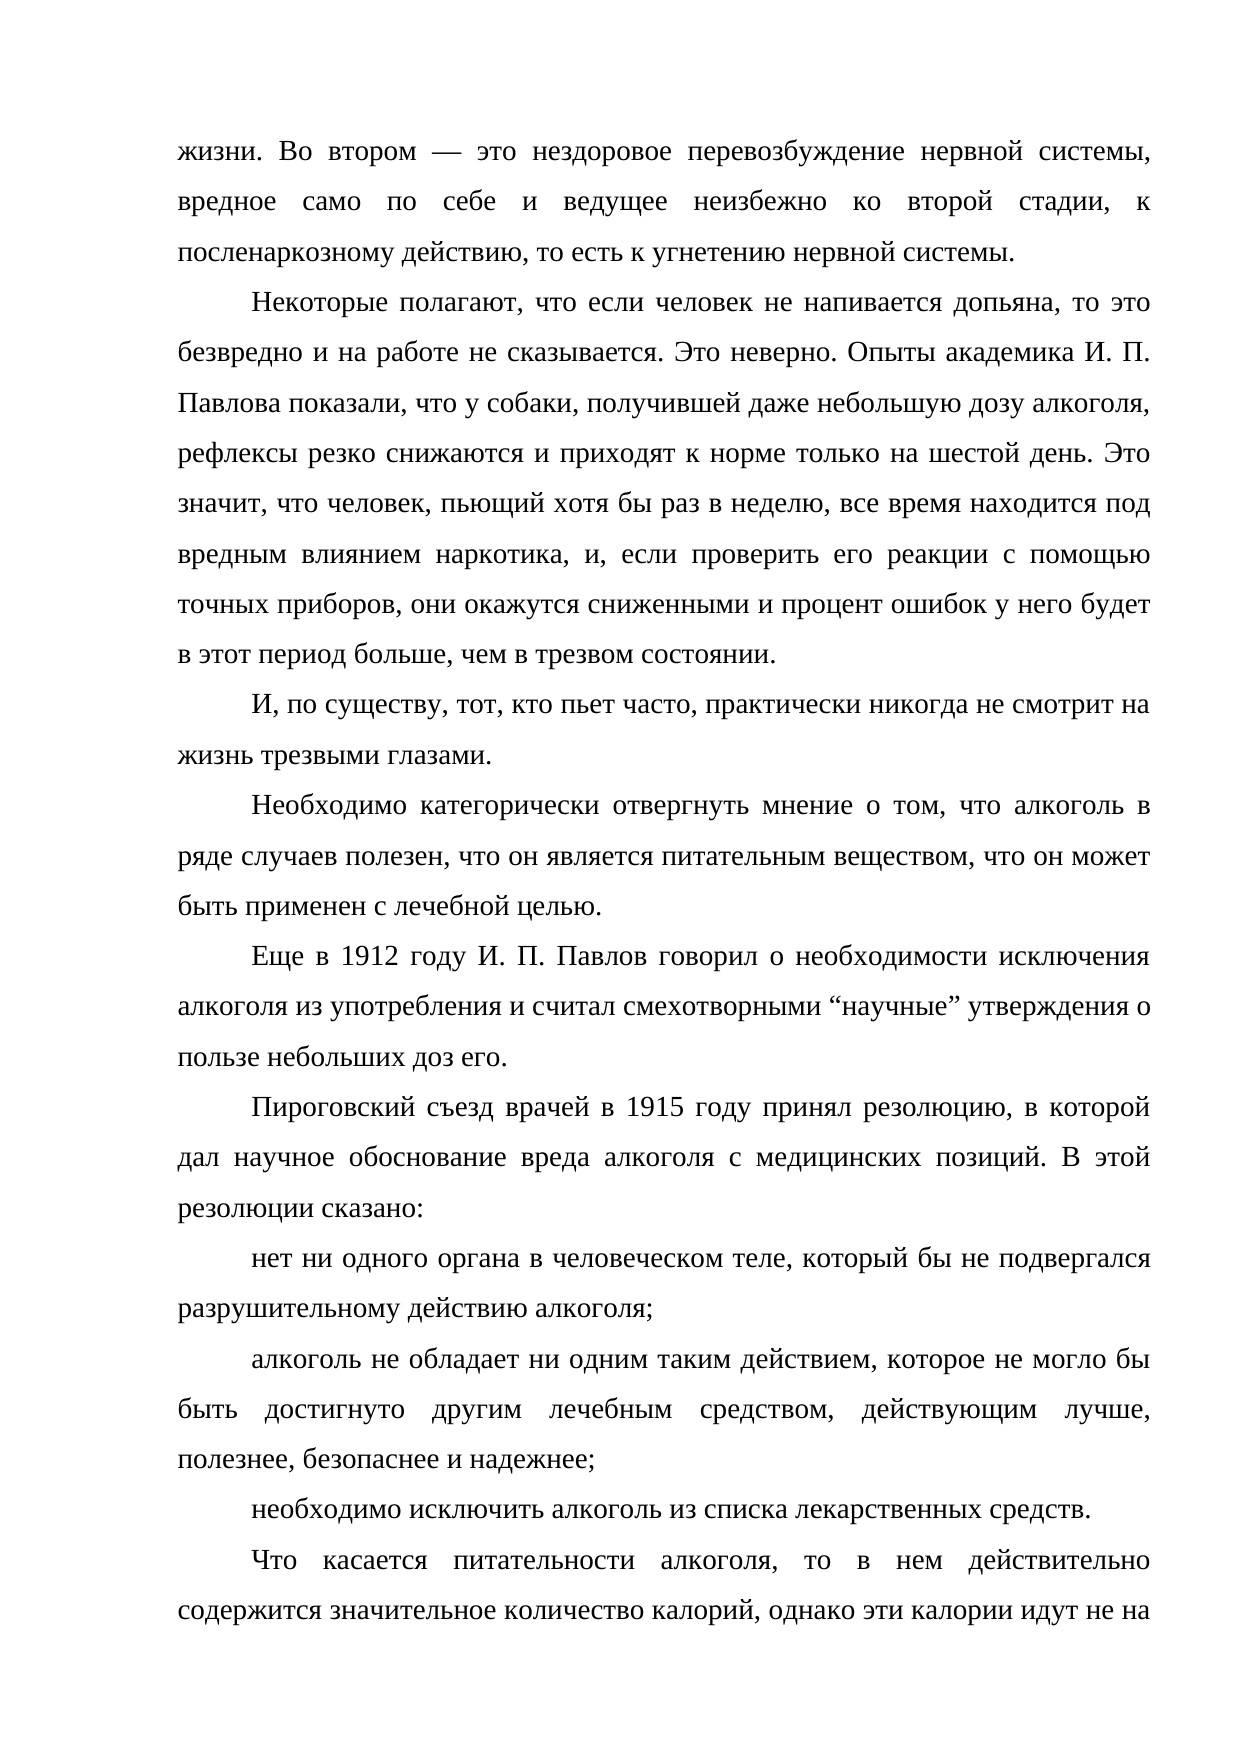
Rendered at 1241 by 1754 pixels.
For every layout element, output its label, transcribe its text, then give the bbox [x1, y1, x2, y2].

text Необходимо категорически отвергнуть мнение о том, что алкоголь в ряде случаев полезен, что он является питательным веществом, что он может быть применен с лечебной целью. [177, 787, 1152, 921]
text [177, 133, 1152, 267]
text необходимо исключить алкоголь из списка лекарственных средств. [177, 1492, 1152, 1525]
text И, по существу, тот, кто пьет часто, практически никогда не смотрит на жизнь трезвыми глазами. [177, 687, 1152, 771]
text Еще в 1912 году И. П. Павлов говорил о необходимости исключения алкоголя из употребления и считал смехотворными “научные” утверждения о пользе небольших доз его. [177, 938, 1152, 1072]
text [177, 1542, 1152, 1626]
text Пироговский съезд врачей в 1915 году принял резолюцию, в которой дал научное обоснование вреда алкоголя с медицинских позиций. В этой резолюции сказано: [177, 1089, 1152, 1223]
text нет ни одного органа в человеческом теле, который бы не подвергался разрушительному действию алкоголя; [177, 1240, 1152, 1324]
text алкоголь не обладает ни одним таким действием, которое не могло бы быть достигнуто другим лечебным средством, действующим лучше, полезнее, безопаснее и надежнее; [177, 1341, 1152, 1475]
text Некоторые полагают, что если человек не напивается допьяна, то это безвредно и на работе не сказывается. Это неверно. Опыты академика И. П. Павлова показали, что у собаки, получившей даже небольшую дозу алкоголя, рефлексы резко снижаются и приходят к норме только на шестой день. Это значит, что человек, пьющий хотя бы раз в неделю, все время находится под вредным влиянием наркотика, и, если проверить его реакции с помощью точных приборов, они окажутся сниженными и процент ошибок у него будет в этот период больше, чем в трезвом состоянии. [177, 284, 1152, 670]
